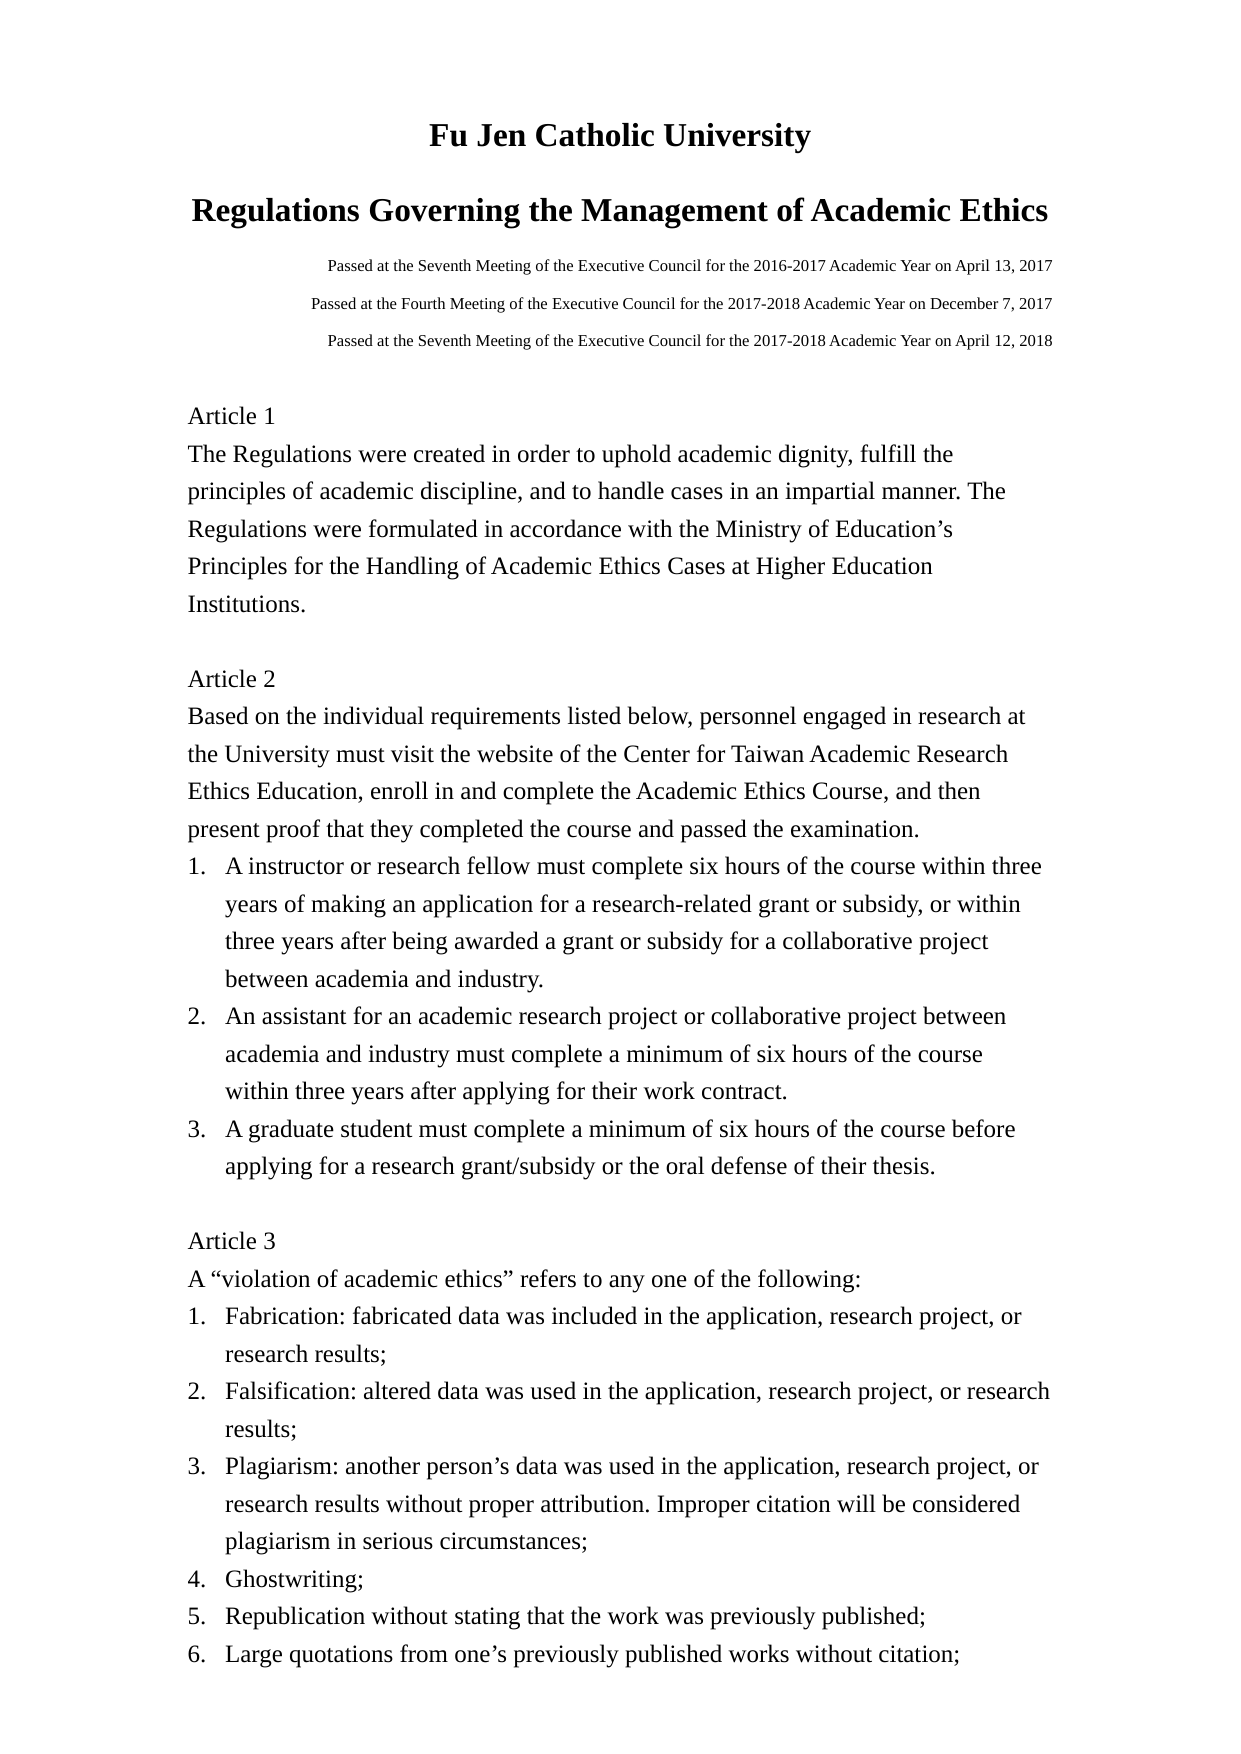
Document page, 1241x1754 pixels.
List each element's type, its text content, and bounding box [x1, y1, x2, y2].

list A instructor or research fellow must complete six hours of the course within three years of making an application for a research-related grant or subsidy, or within three years after being awarded a grant or subsidy for a collaborative project between academia and industry. [187, 847, 1053, 997]
text Article 3 [187, 1222, 1053, 1259]
list A graduate student must complete a minimum of six hours of the course before applying for a research grant/subsidy or the oral defense of their thesis. [187, 1109, 1053, 1184]
list Large quotations from one’s previously published works without citation; [187, 1634, 1053, 1672]
text The Regulations were created in order to uphold academic dignity, fulfill the principles of academic discipline, and to handle cases in an impartial manner. The Regulations were formulated in accordance with the Ministry of Education’s Principles for the Handling of Academic Ethics Cases at Higher Education Institutions. [187, 434, 1053, 622]
text Fu Jen Catholic University [187, 97, 1053, 172]
text Passed at the Fourth Meeting of the Executive Council for the 2017-2018 Academic Year on December 7, 2017 [187, 284, 1053, 322]
list Plagiarism: another person’s data was used in the application, research project, or research results without proper attribution. Improper citation will be considered plagiarism in serious circumstances; [187, 1447, 1053, 1559]
text Article 2 [187, 659, 1053, 697]
text Passed at the Seventh Meeting of the Executive Council for the 2017-2018 Academic Year on April 12, 2018 [187, 322, 1053, 359]
text Article 1 [187, 397, 1053, 434]
text Based on the individual requirements listed below, personnel engaged in research at the University must visit the website of the Center for Taiwan Academic Research Ethics Education, enroll in and complete the Academic Ethics Course, and then present proof that they completed the course and passed the examination. [187, 697, 1053, 847]
list Republication without stating that the work was previously published; [187, 1597, 1053, 1634]
list Fabrication: fabricated data was included in the application, research project, or research results; [187, 1297, 1053, 1372]
list Falsification: altered data was used in the application, research project, or research results; [187, 1372, 1053, 1447]
text Regulations Governing the Management of Academic Ethics [187, 172, 1053, 247]
list Ghostwriting; [187, 1559, 1053, 1597]
text Passed at the Seventh Meeting of the Executive Council for the 2016-2017 Academic Year on April 13, 2017 [187, 247, 1053, 284]
text A “violation of academic ethics” refers to any one of the following: [187, 1259, 1053, 1297]
list An assistant for an academic research project or collaborative project between academia and industry must complete a minimum of six hours of the course within three years after applying for their work contract. [187, 997, 1053, 1109]
